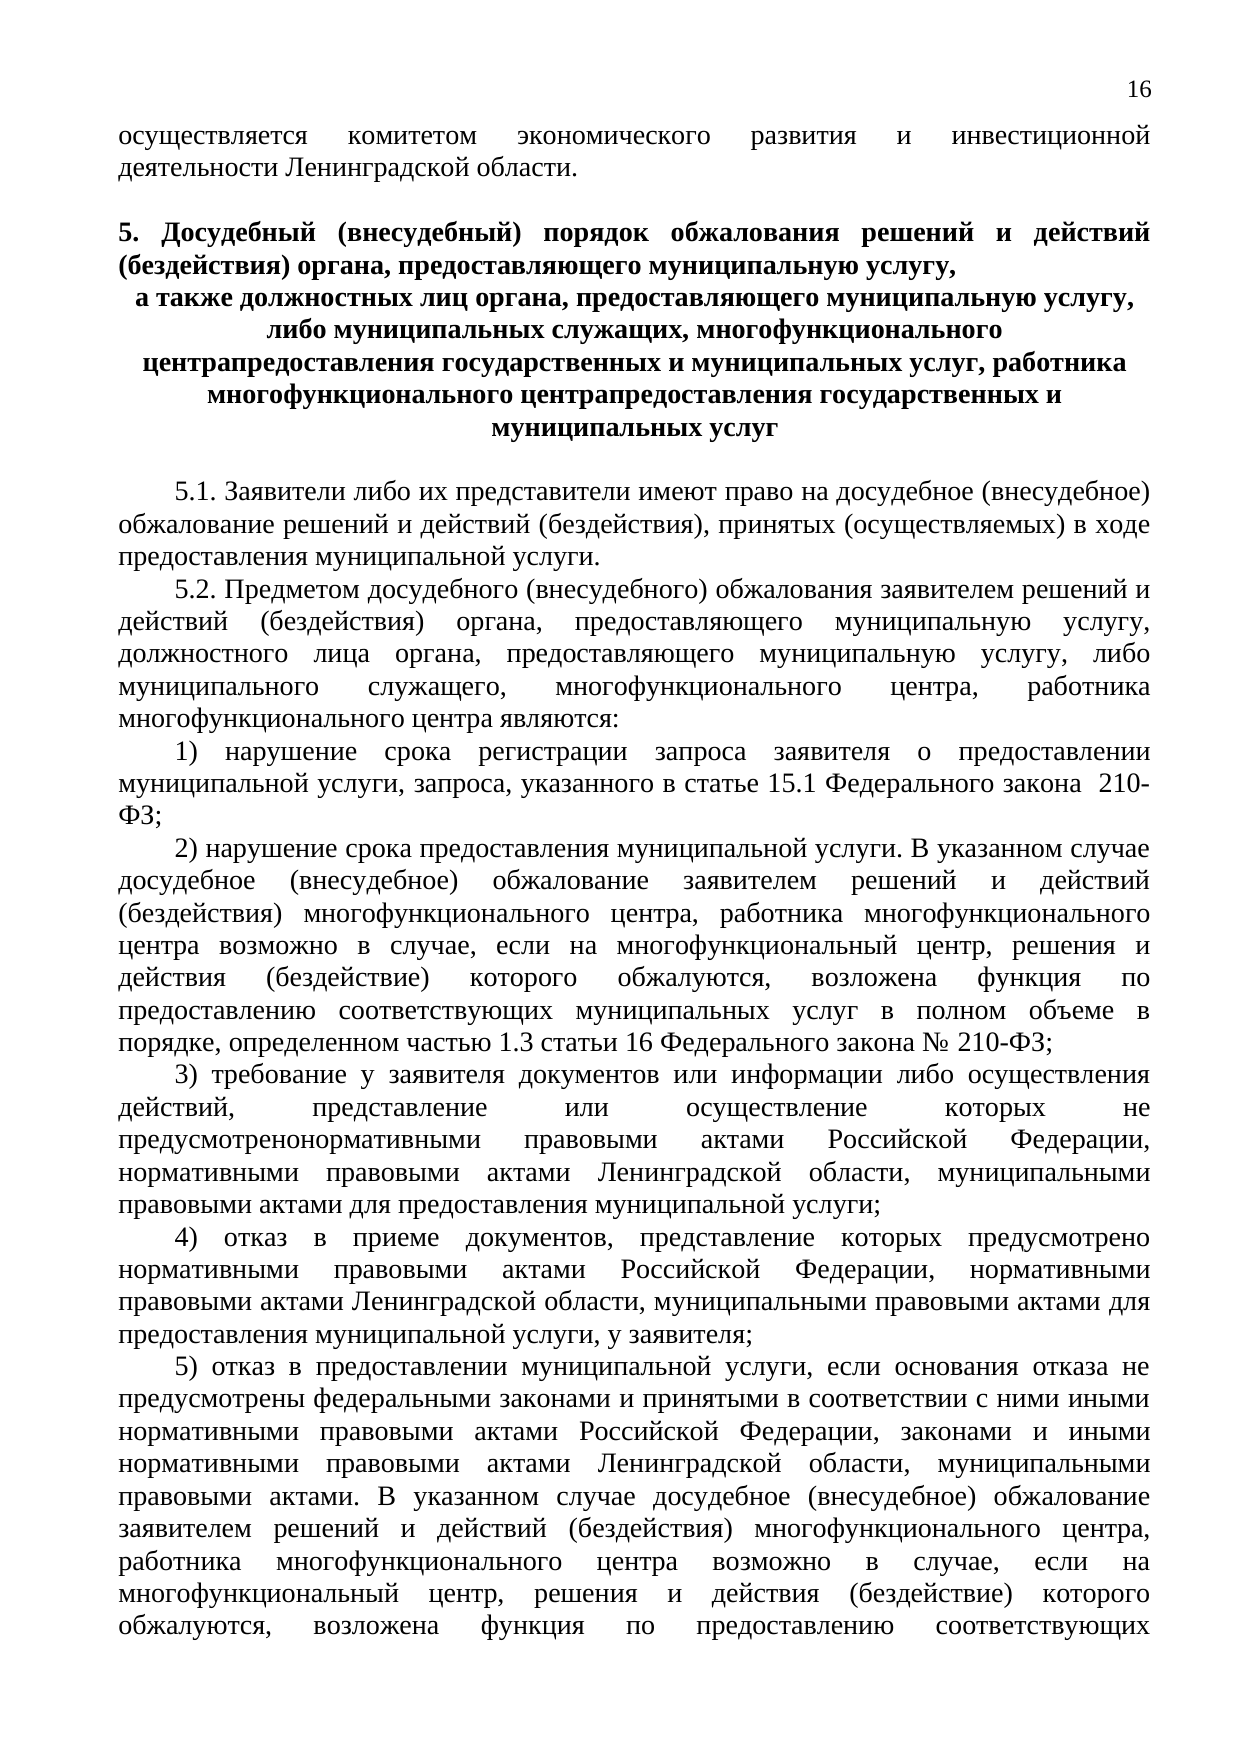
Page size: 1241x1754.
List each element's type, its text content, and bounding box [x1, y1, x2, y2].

text 5.2. Предметом досудебного (внесудебного) обжалования заявителем решений и действий (бездействия) органа, предоставляющего муниципальную услугу, должностного лица органа, предоставляющего муниципальную услугу, либо муниципального служащего, многофункционального центра, работника многофункционального центра являются: [118, 572, 1152, 734]
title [118, 118, 1152, 183]
text 5. Досудебный (внесудебный) порядок обжалования решений и действий (бездействия) органа, предоставляющего муниципальную услугу, [118, 215, 1152, 280]
text 4) отказ в приеме документов, представление которых предусмотрено нормативными правовыми актами Российской Федерации, нормативными правовыми актами Ленинградской области, муниципальными правовыми актами для предоставления муниципальной услуги, у заявителя; [118, 1219, 1152, 1349]
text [118, 1349, 1152, 1641]
text 1) нарушение срока регистрации запроса заявителя о предоставлении муниципальной услуги, запроса, указанного в статье 15.1 Федерального закона 210-ФЗ; [118, 734, 1152, 831]
text 2) нарушение срока предоставления муниципальной услуги. В указанном случае досудебное (внесудебное) обжалование заявителем решений и действий (бездействия) многофункционального центра, работника многофункционального центра возможно в случае, если на многофункциональный центр, решения и действия (бездействие) которого обжалуются, возложена функция по предоставлению соответствующих муниципальных услуг в полном объеме в порядке, определенном частью 1.3 статьи 16 Федерального закона № 210-ФЗ; [118, 831, 1152, 1058]
text 5.1. Заявители либо их представители имеют право на досудебное (внесудебное) обжалование решений и действий (бездействия), принятых (осуществляемых) в ходе предоставления муниципальной услуги. [118, 474, 1152, 572]
text а также должностных лиц органа, предоставляющего муниципальную услугу, либо муниципальных служащих, многофункционального центрапредоставления государственных и муниципальных услуг, работника многофункционального центрапредоставления государственных и муниципальных услуг [118, 280, 1152, 442]
text 3) требование у заявителя документов или информации либо осуществления действий, представление или осуществление которых не предусмотренонормативными правовыми актами Российской Федерации, нормативными правовыми актами Ленинградской области, муниципальными правовыми актами для предоставления муниципальной услуги; [118, 1058, 1152, 1219]
